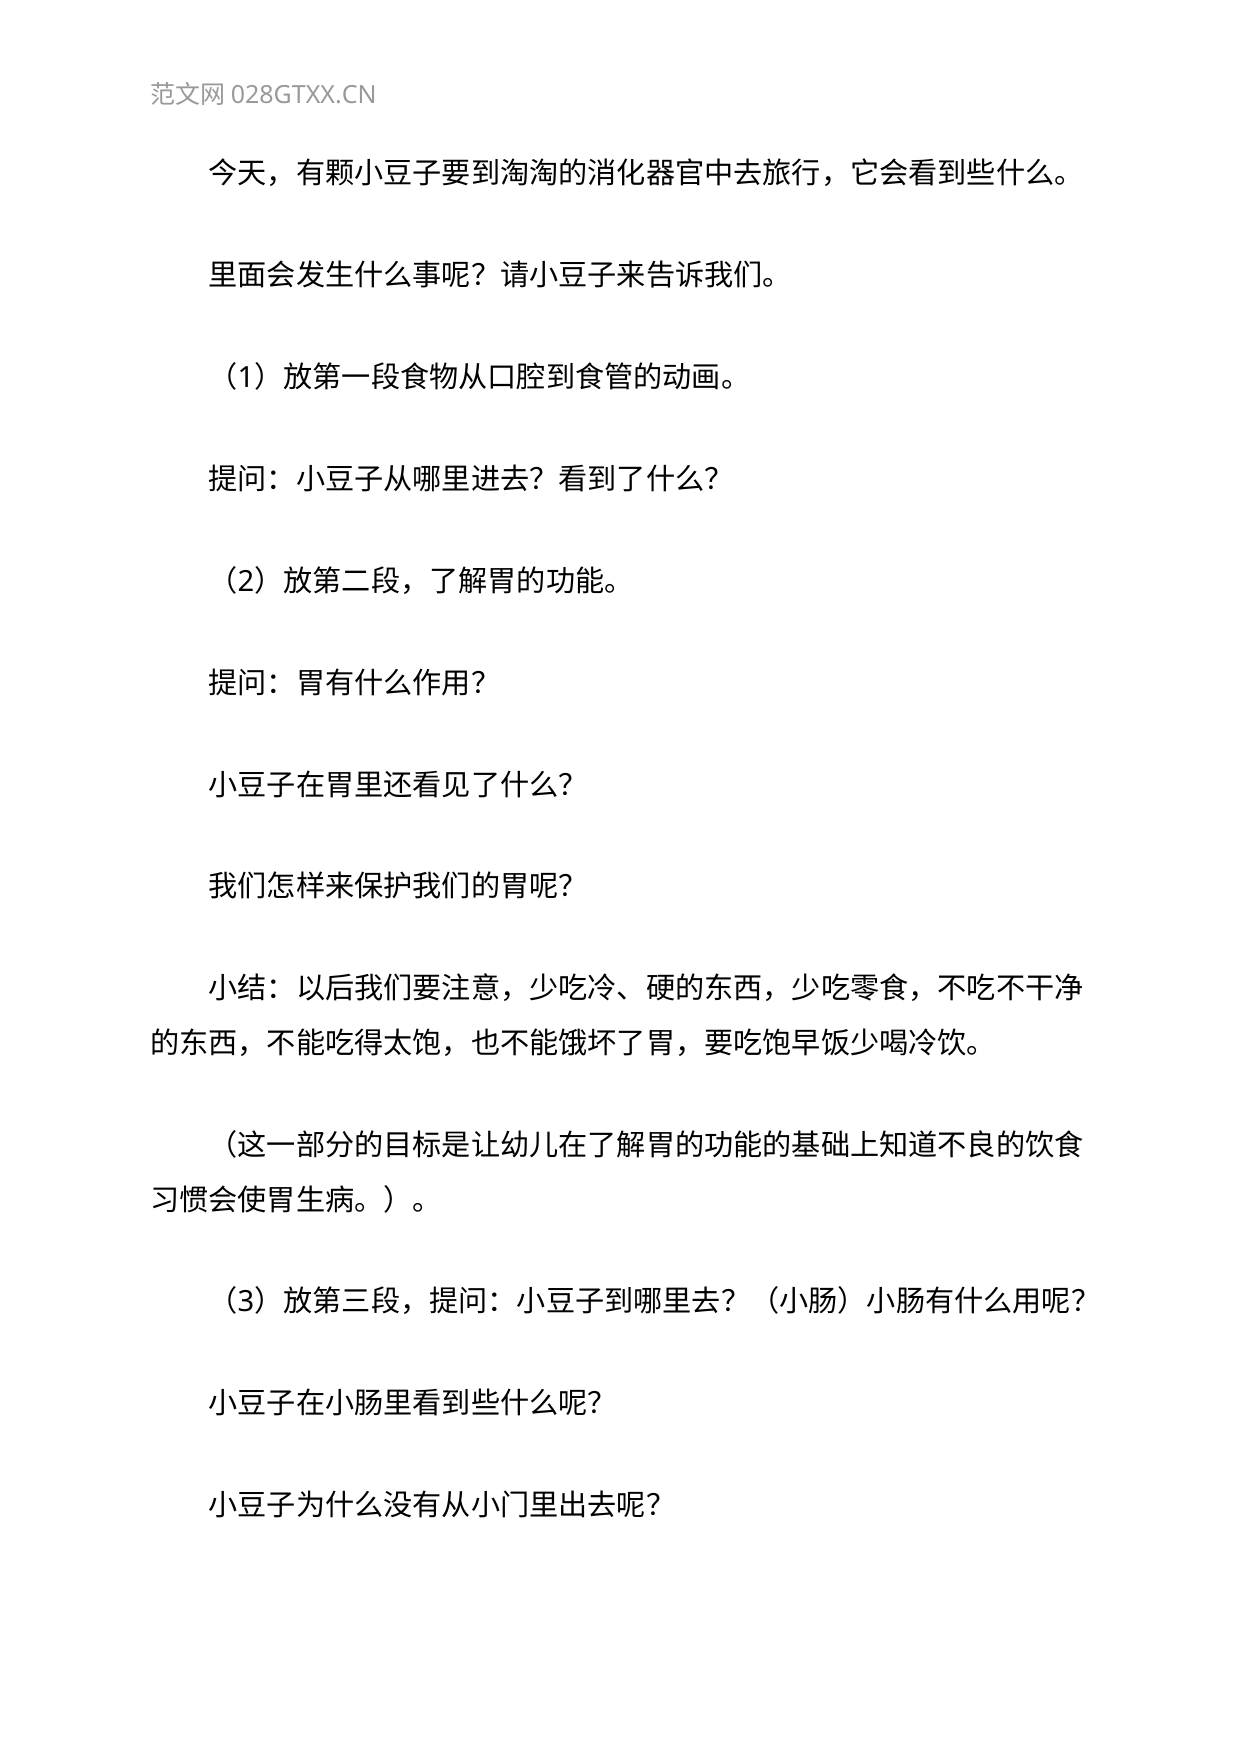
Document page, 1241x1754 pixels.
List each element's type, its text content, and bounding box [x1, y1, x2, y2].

text （2）放第二段，了解胃的功能。 [150, 557, 1090, 600]
text 小豆子在胃里还看见了什么？ [150, 761, 1090, 803]
text 小豆子为什么没有从小门里出去呢？ [150, 1482, 1090, 1524]
text 提问：小豆子从哪里进去？看到了什么？ [150, 456, 1090, 498]
text 小豆子在小肠里看到些什么呢？ [150, 1380, 1090, 1422]
text 我们怎样来保护我们的胃呢？ [150, 863, 1090, 905]
text （这一部分的目标是让幼儿在了解胃的功能的基础上知道不良的饮食习惯会使胃生病。）。 [150, 1121, 1090, 1218]
text （3）放第三段，提问：小豆子到哪里去？（小肠）小肠有什么用呢？ [150, 1278, 1090, 1320]
text 提问：胃有什么作用？ [150, 659, 1090, 702]
text （1）放第一段食物从口腔到食管的动画。 [150, 353, 1090, 396]
text 小结：以后我们要注意，少吃冷、硬的东西，少吃零食，不吃不干净的东西，不能吃得太饱，也不能饿坏了胃，要吃饱早饭少喝冷饮。 [150, 964, 1090, 1062]
text 里面会发生什么事呢？请小豆子来告诉我们。 [150, 252, 1090, 294]
text 今天，有颗小豆子要到淘淘的消化器官中去旅行，它会看到些什么。 [150, 150, 1090, 192]
